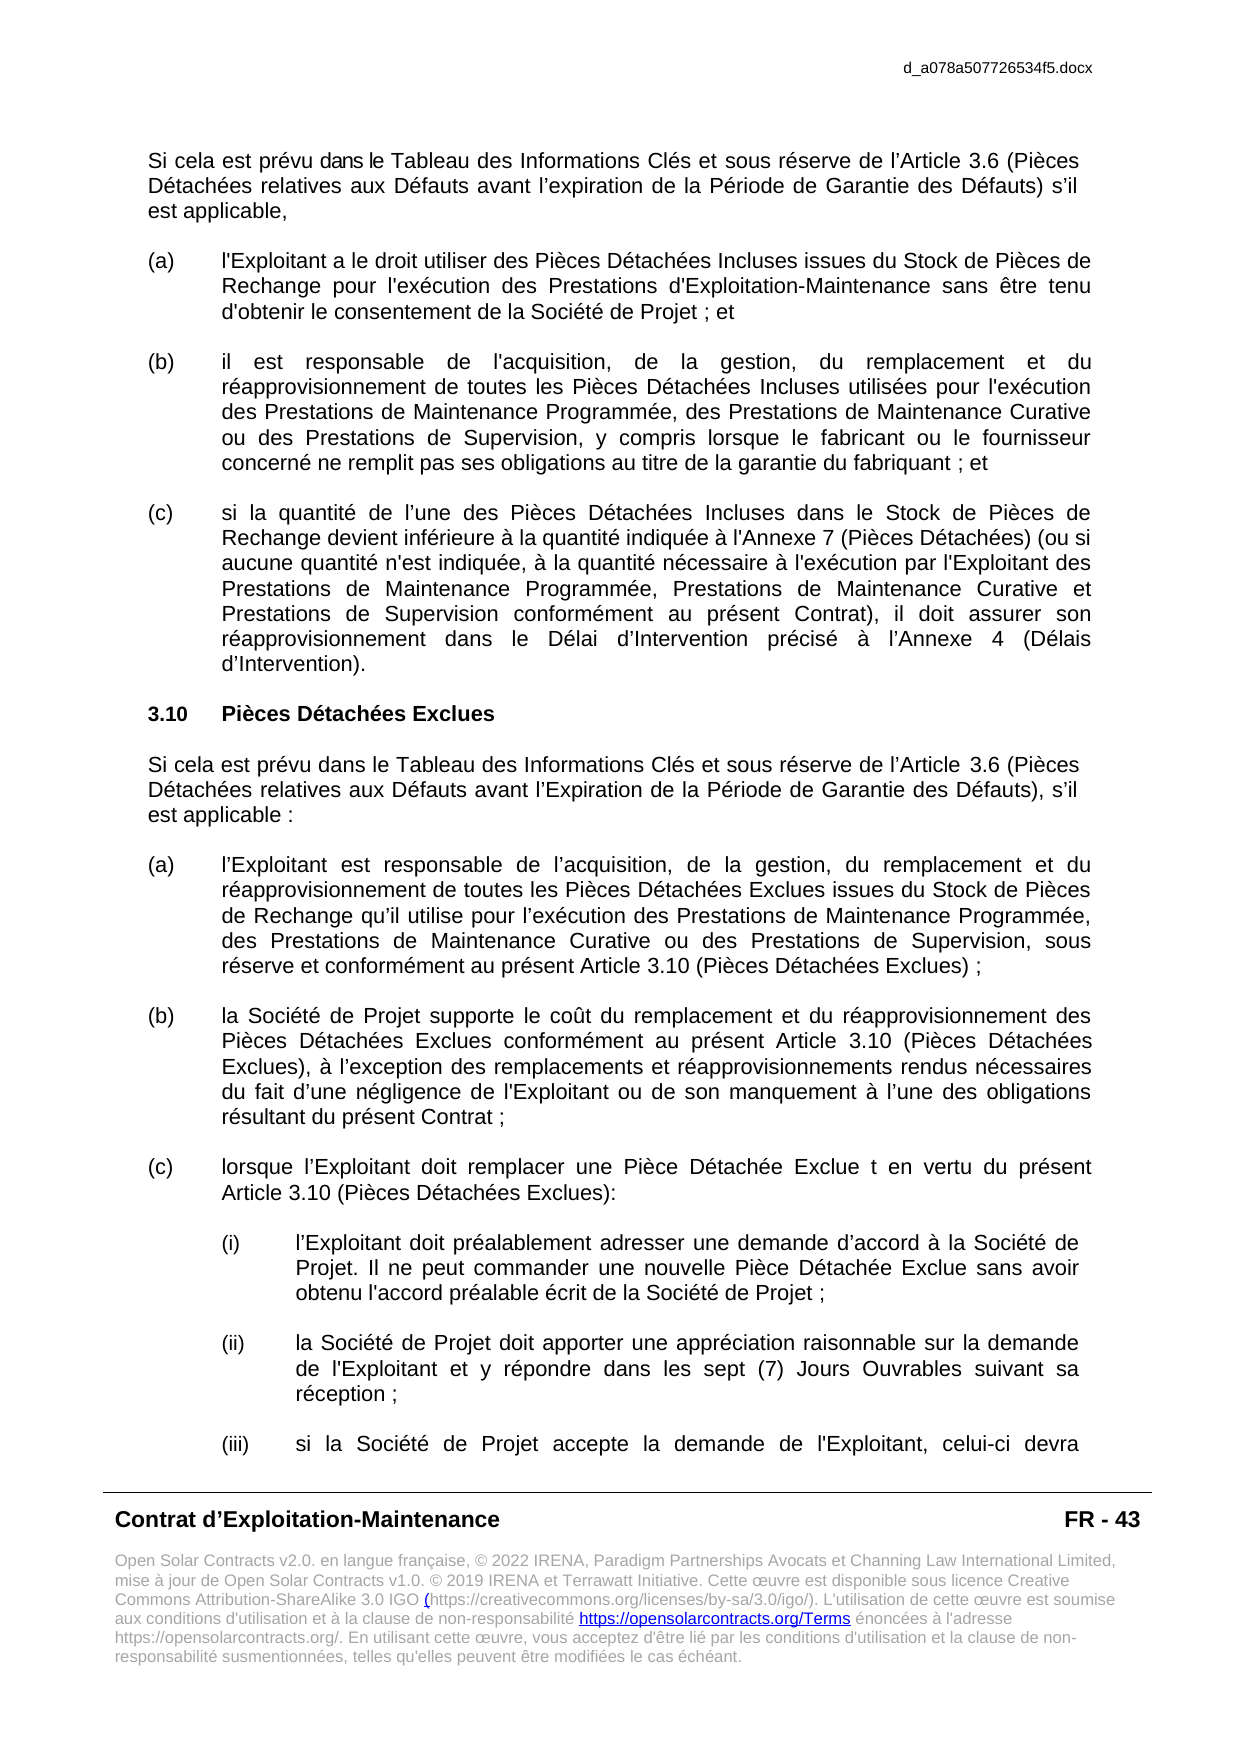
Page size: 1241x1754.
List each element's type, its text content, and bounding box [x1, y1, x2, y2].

list il est responsable de l'acquisition, de la gestion, du remplacement et du réapprovisionnement de toutes les Pièces Détachées Incluses utilisées pour l'exécution des Prestations de Maintenance Programmée, des Prestations de Maintenance Curative ou des Prestations de Supervision, y compris lorsque le fabricant ou le fournisseur concerné ne remplit pas ses obligations au titre de la garantie du fabriquant ; et [148, 349, 1093, 475]
list si la quantité de l’une des Pièces Détachées Incluses dans le Stock de Pièces de Rechange devient inférieure à la quantité indiquée à l'Annexe 7 (Pièces Détachées) (ou si aucune quantité n'est indiquée, à la quantité nécessaire à l'exécution par l'Exploitant des Prestations de Maintenance Programmée, Prestations de Maintenance Curative et Prestations de Supervision conformément au présent Contrat), il doit assurer son réapprovisionnement dans le Délai d’Intervention précisé à l’Annexe 4 (Délais d’Intervention). [148, 500, 1093, 676]
text Pièces Détachées Exclues [148, 701, 1093, 727]
list l’Exploitant doit préalablement adresser une demande d’accord à la Société de Projet. Il ne peut commander une nouvelle Pièce Détachée Exclue sans avoir obtenu l'accord préalable écrit de la Société de Projet ; [221, 1230, 1080, 1305]
text Si cela est prévu dans le Tableau des Informations Clés et sous réserve de l’Article 3.6 (Pièces Détachées relatives aux Défauts avant l’Expiration de la Période de Garantie des Défauts), s’il est applicable : [148, 752, 1079, 827]
list lorsque l’Exploitant doit remplacer une Pièce Détachée Exclue t en vertu du présent Article 3.10 (Pièces Détachées Exclues): [148, 1154, 1093, 1205]
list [221, 1431, 1080, 1456]
list la Société de Projet doit apporter une appréciation raisonnable sur la demande de l'Exploitant et y répondre dans les sept (7) Jours Ouvrables suivant sa réception ; [221, 1330, 1080, 1406]
list l'Exploitant a le droit utiliser des Pièces Détachées Incluses issues du Stock de Pièces de Rechange pour l'exécution des Prestations d'Exploitation-Maintenance sans être tenu d'obtenir le consentement de la Société de Projet ; et [148, 248, 1093, 324]
text Si cela est prévu dans le Tableau des Informations Clés et sous réserve de l’Article 3.6 (Pièces Détachées relatives aux Défauts avant l’expiration de la Période de Garantie des Défauts) s’il est applicable, [148, 148, 1079, 223]
list l’Exploitant est responsable de l’acquisition, de la gestion, du remplacement et du réapprovisionnement de toutes les Pièces Détachées Exclues issues du Stock de Pièces de Rechange qu’il utilise pour l’exécution des Prestations de Maintenance Programmée, des Prestations de Maintenance Curative ou des Prestations de Supervision, sous réserve et conformément au présent Article 3.10 (Pièces Détachées Exclues) ; [148, 852, 1093, 978]
list la Société de Projet supporte le coût du remplacement et du réapprovisionnement des Pièces Détachées Exclues conformément au présent Article 3.10 (Pièces Détachées Exclues), à l’exception des remplacements et réapprovisionnements rendus nécessaires du fait d’une négligence de l'Exploitant ou de son manquement à l’une des obligations résultant du présent Contrat ; [148, 1003, 1093, 1129]
